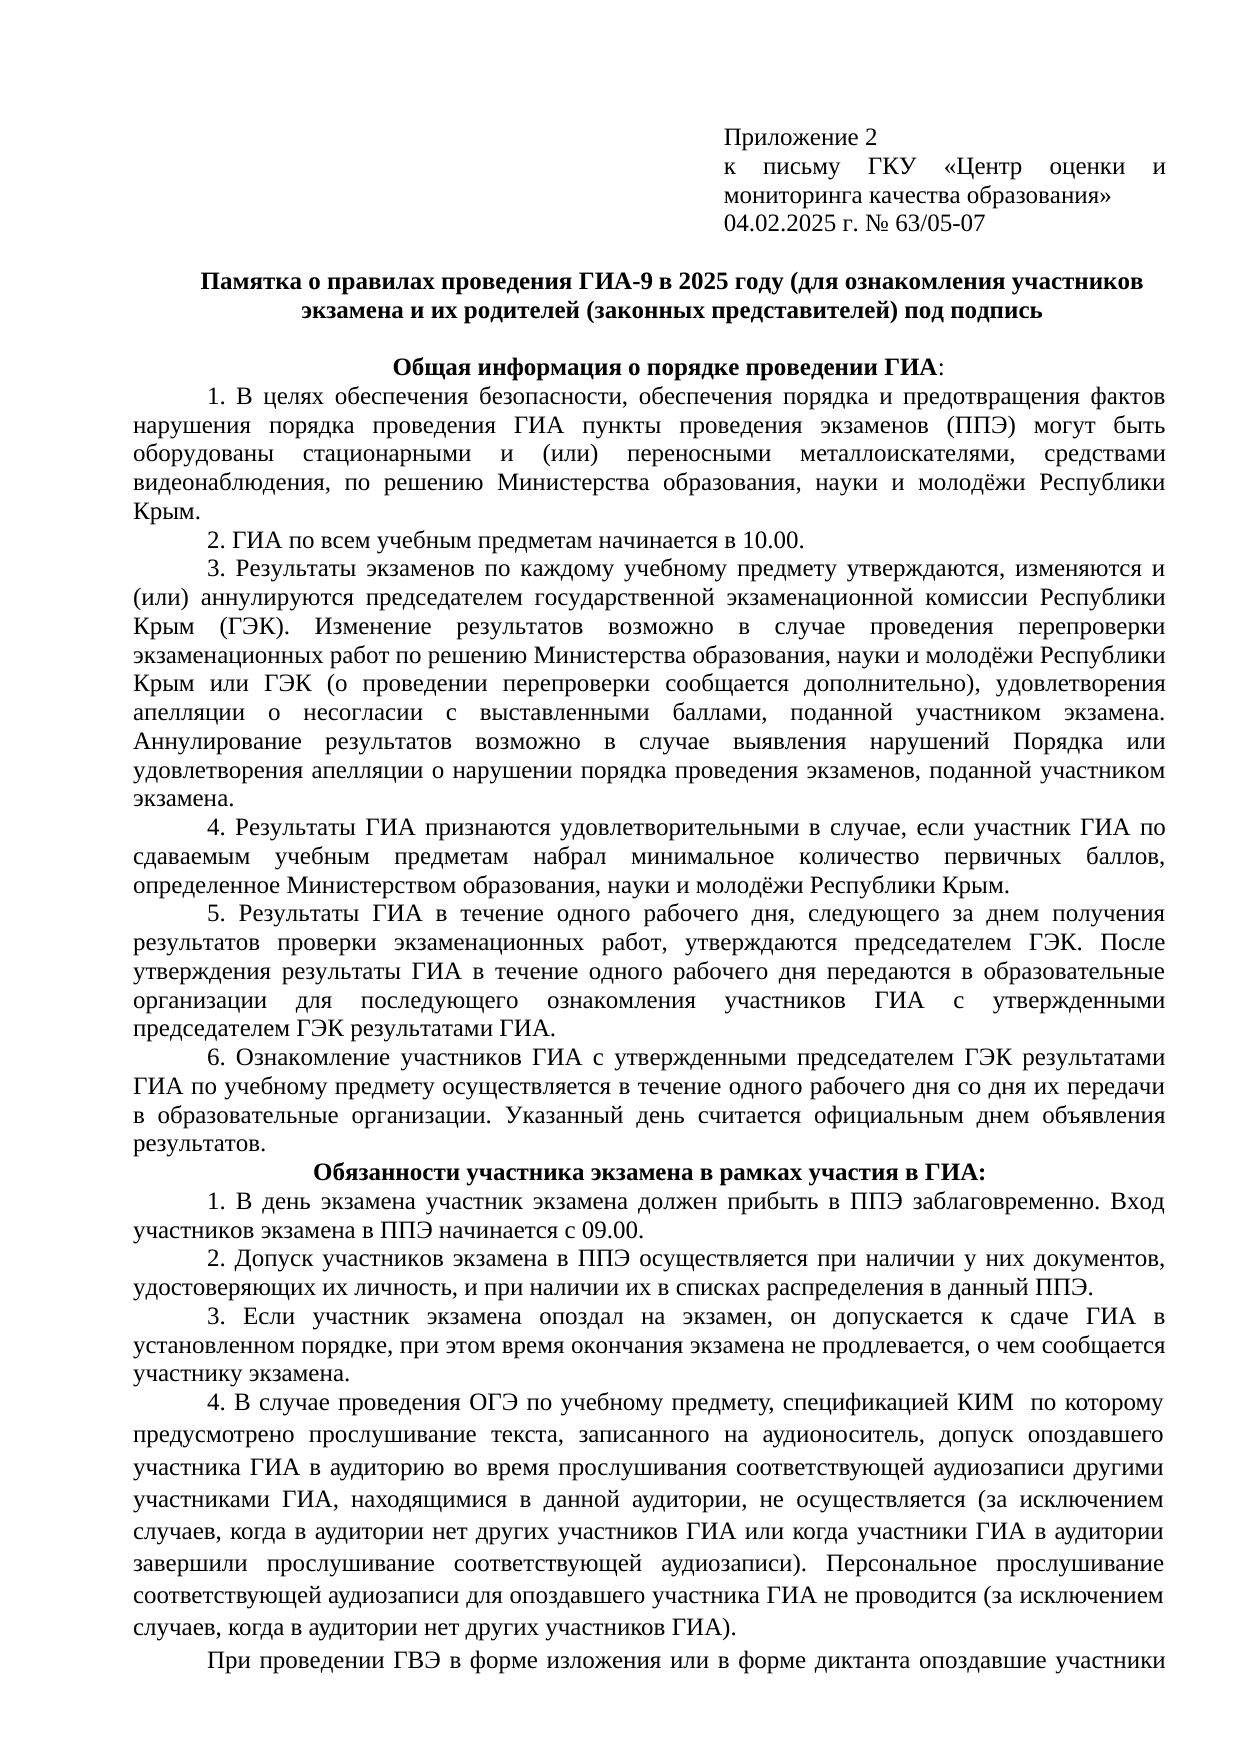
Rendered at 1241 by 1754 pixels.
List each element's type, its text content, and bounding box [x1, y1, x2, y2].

text к письму ГКУ «Центр оценки и мониторинга качества образования» [723, 151, 1167, 208]
text 4. Результаты ГИА признаются удовлетворительными в случае, если участник ГИА по сдаваемым учебным предметам набрал минимальное количество первичных баллов, определенное Министерством образования, науки и молодёжи Республики Крым. [133, 812, 1167, 898]
text 04.02.2025 г. № 63/05-07 [723, 208, 1167, 237]
text 3. Если участник экзамена опоздал на экзамен, он допускается к сдаче ГИА в установленном порядке, при этом время окончания экзамена не продлевается, о чем сообщается участнику экзамена. [133, 1301, 1167, 1387]
text 5. Результаты ГИА в течение одного рабочего дня, следующего за днем получения результатов проверки экзаменационных работ, утверждаются председателем ГЭК. После утверждения результаты ГИА в течение одного рабочего дня передаются в образовательные организации для последующего ознакомления участников ГИА с утвержденными председателем ГЭК результатами ГИА. [133, 898, 1167, 1042]
text 1. В день экзамена участник экзамена должен прибыть в ППЭ заблаговременно. Вход участников экзамена в ППЭ начинается с 09.00. [133, 1186, 1167, 1243]
text 3. Результаты экзаменов по каждому учебному предмету утверждаются, изменяются и (или) аннулируются председателем государственной экзаменационной комиссии Республики Крым (ГЭК). Изменение результатов возможно в случае проведения перепроверки экзаменационных работ по решению Министерства образования, науки и молодёжи Республики Крым или ГЭК (о проведении перепроверки сообщается дополнительно), удовлетворения апелляции о несогласии с выставленными баллами, поданной участником экзамена. Аннулирование результатов возможно в случае выявления нарушений Порядка или удовлетворения апелляции о нарушении порядка проведения экзаменов, поданной участником экзамена. [133, 553, 1167, 812]
text Общая информация о порядке проведении ГИА: [170, 352, 1167, 381]
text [133, 1645, 1167, 1673]
text Приложение 2 [723, 122, 1167, 151]
text 6. Ознакомление участников ГИА с утвержденными председателем ГЭК результатами ГИА по учебному предмету осуществляется в течение одного рабочего дня со дня их передачи в образовательные организации. Указанный день считается официальным днем объявления результатов. [133, 1042, 1167, 1157]
text 4. В случае проведения ОГЭ по учебному предмету, спецификацией КИМ по которому предусмотрено прослушивание текста, записанного на аудионоситель, допуск опоздавшего участника ГИА в аудиторию во время прослушивания соответствующей аудиозаписи другими участниками ГИА, находящимися в данной аудитории, не осуществляется (за исключением случаев, когда в аудитории нет других участников ГИА или когда участники ГИА в аудитории завершили прослушивание соответствующей аудиозаписи). Персональное прослушивание соответствующей аудиозаписи для опоздавшего участника ГИА не проводится (за исключением случаев, когда в аудитории нет других участников ГИА). [133, 1387, 1165, 1641]
text Обязанности участника экзамена в рамках участия в ГИА: [133, 1157, 1167, 1186]
text Памятка о правилах проведения ГИА-9 в 2025 году (для ознакомления участников экзамена и их родителей (законных представителей) под подпись [177, 266, 1167, 323]
text 1. В целях обеспечения безопасности, обеспечения порядка и предотвращения фактов нарушения порядка проведения ГИА пункты проведения экзаменов (ППЭ) могут быть оборудованы стационарными и (или) переносными металлоискателями, средствами видеонаблюдения, по решению Министерства образования, науки и молодёжи Республики Крым. [133, 381, 1167, 525]
text 2. Допуск участников экзамена в ППЭ осуществляется при наличии у них документов, удостоверяющих их личность, и при наличии их в списках распределения в данный ППЭ. [133, 1243, 1167, 1301]
text 2. ГИА по всем учебным предметам начинается в 10.00. [133, 525, 1167, 553]
